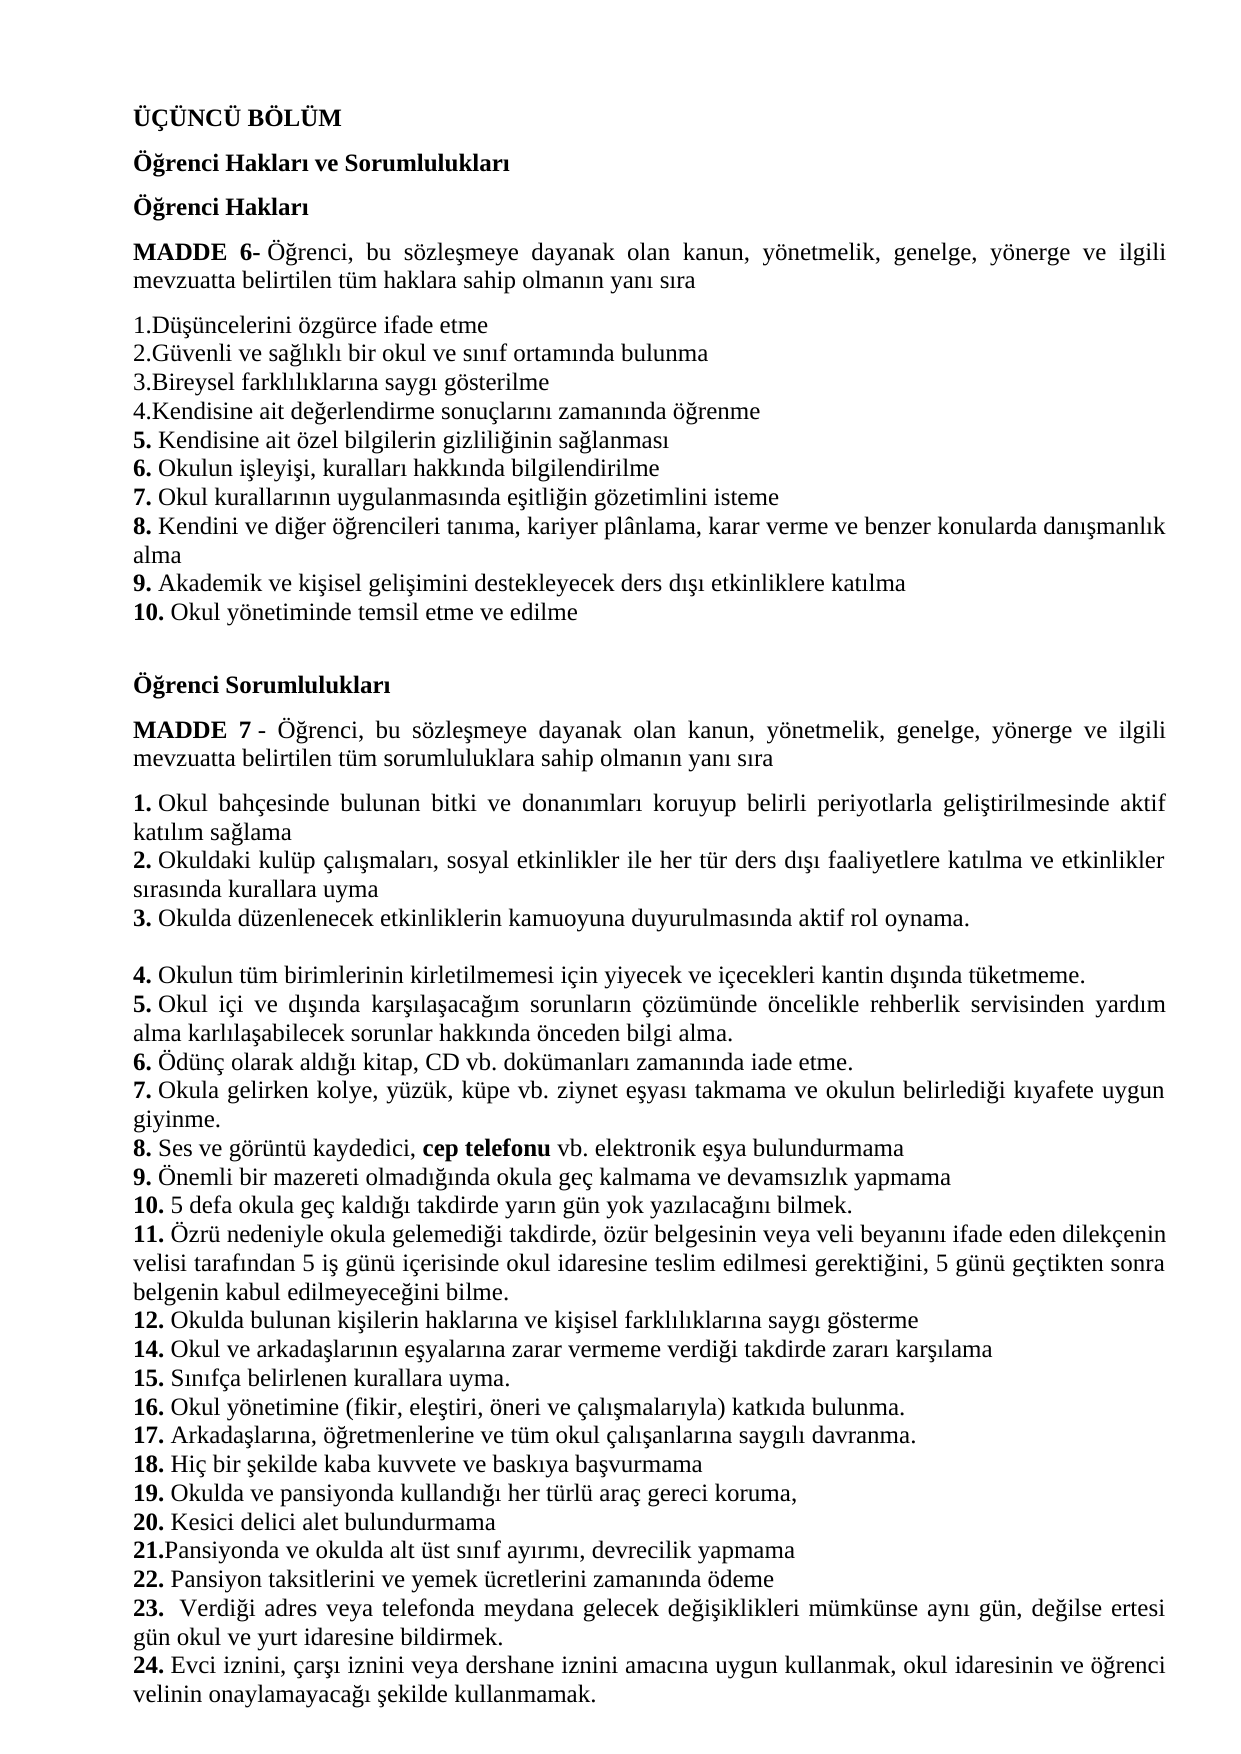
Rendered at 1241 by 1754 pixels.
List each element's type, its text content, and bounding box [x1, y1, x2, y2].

text 4.Kendisine ait değerlendirme sonuçlarını zamanında öğrenme [133, 396, 1167, 425]
text 24. Evci iznini, çarşı iznini veya dershane iznini amacına uygun kullanmak, okul idaresinin ve öğrenci velinin onaylamayacağı şekilde kullanmamak. [133, 1650, 1167, 1708]
text 2.Güvenli ve sağlıklı bir okul ve sınıf ortamında bulunma [133, 338, 1167, 367]
text 9. Akademik ve kişisel gelişimini destekleyecek ders dışı etkinliklere katılma [133, 568, 1167, 597]
text 6. Okulun işleyişi, kuralları hakkında bilgilendirilme [133, 453, 1167, 482]
text 19. Okulda ve pansiyonda kullandığı her türlü araç gereci koruma, [133, 1478, 1167, 1507]
text 18. Hiç bir şekilde kaba kuvvete ve baskıya başvurmama [133, 1449, 1167, 1478]
text 22. Pansiyon taksitlerini ve yemek ücretlerini zamanında ödeme [133, 1564, 1167, 1593]
text 15. Sınıfça belirlenen kurallara uyma. [133, 1363, 1167, 1392]
text 7. Okul kurallarının uygulanmasında eşitliğin gözetimlini isteme [133, 482, 1167, 511]
text 16. Okul yönetimine (fikir, eleştiri, öneri ve çalışmalarıyla) katkıda bulunma. [133, 1392, 1167, 1420]
text MADDE 6- Öğrenci, bu sözleşmeye dayanak olan kanun, yönetmelik, genelge, yönerge ve ilgili mevzuatta belirtilen tüm haklara sahip olmanın yanı sıra [133, 237, 1167, 294]
text 21.Pansiyonda ve okulda alt üst sınıf ayırımı, devrecilik yapmama [133, 1535, 1167, 1564]
text Öğrenci Hakları [133, 192, 1167, 221]
text 11. Özrü nedeniyle okula gelemediği takdirde, özür belgesinin veya veli beyanını ifade eden dilekçenin velisi tarafından 5 iş günü içerisinde okul idaresine teslim edilmesi gerektiğini, 5 günü geçtikten sonra belgenin kabul edilmeyeceğini bilme. [133, 1219, 1167, 1305]
text 23. Verdiği adres veya telefonda meydana gelecek değişiklikleri mümkünse aynı gün, değilse ertesi gün okul ve yurt idaresine bildirmek. [133, 1593, 1167, 1650]
text 12. Okulda bulunan kişilerin haklarına ve kişisel farklılıklarına saygı gösterme [133, 1305, 1167, 1334]
text 3.Bireysel farklılıklarına saygı gösterilme [133, 367, 1167, 396]
text 1. Okul bahçesinde bulunan bitki ve donanımları koruyup belirli periyotlarla geliştirilmesinde aktif katılım sağlama [133, 788, 1167, 845]
text 20. Kesici delici alet bulundurmama [133, 1507, 1167, 1535]
text 9. Önemli bir mazereti olmadığında okula geç kalmama ve devamsızlık yapmama [133, 1162, 1167, 1190]
text Öğrenci Sorumlulukları [133, 670, 1167, 699]
text 8. Kendini ve diğer öğrencileri tanıma, kariyer plânlama, karar verme ve benzer konularda danışmanlık alma [133, 511, 1167, 568]
text 14. Okul ve arkadaşlarının eşyalarına zarar vermeme verdiği takdirde zararı karşılama [133, 1334, 1167, 1363]
text 1.Düşüncelerini özgürce ifade etme [133, 310, 1167, 338]
text MADDE 7 - Öğrenci, bu sözleşmeye dayanak olan kanun, yönetmelik, genelge, yönerge ve ilgili mevzuatta belirtilen tüm sorumluluklara sahip olmanın yanı sıra [133, 715, 1167, 772]
text 8. Ses ve görüntü kaydedici, cep telefonu vb. elektronik eşya bulundurmama [133, 1133, 1167, 1162]
text ÜÇÜNCÜ BÖLÜM [133, 103, 1167, 132]
text 10. Okul yönetiminde temsil etme ve edilme [133, 597, 1167, 626]
text 7. Okula gelirken kolye, yüzük, küpe vb. ziynet eşyası takmama ve okulun belirlediği kıyafete uygun giyinme. [133, 1075, 1167, 1133]
text Öğrenci Hakları ve Sorumlulukları [133, 148, 1167, 177]
text 4. Okulun tüm birimlerinin kirletilmemesi için yiyecek ve içecekleri kantin dışında tüketmeme. [133, 960, 1167, 989]
text 5. Kendisine ait özel bilgilerin gizliliğinin sağlanması [133, 425, 1167, 453]
text 3. Okulda düzenlenecek etkinliklerin kamuoyuna duyurulmasında aktif rol oynama. [133, 903, 1167, 932]
text 10. 5 defa okula geç kaldığı takdirde yarın gün yok yazılacağını bilmek. [133, 1190, 1167, 1219]
text 6. Ödünç olarak aldığı kitap, CD vb. dokümanları zamanında iade etme. [133, 1047, 1167, 1075]
text 17. Arkadaşlarına, öğretmenlerine ve tüm okul çalışanlarına saygılı davranma. [133, 1420, 1167, 1449]
text 2. Okuldaki kulüp çalışmaları, sosyal etkinlikler ile her tür ders dışı faaliyetlere katılma ve etkinlikler sırasında kurallara uyma [133, 845, 1167, 903]
text 5. Okul içi ve dışında karşılaşacağım sorunların çözümünde öncelikle rehberlik servisinden yardım alma karlılaşabilecek sorunlar hakkında önceden bilgi alma. [133, 989, 1167, 1047]
